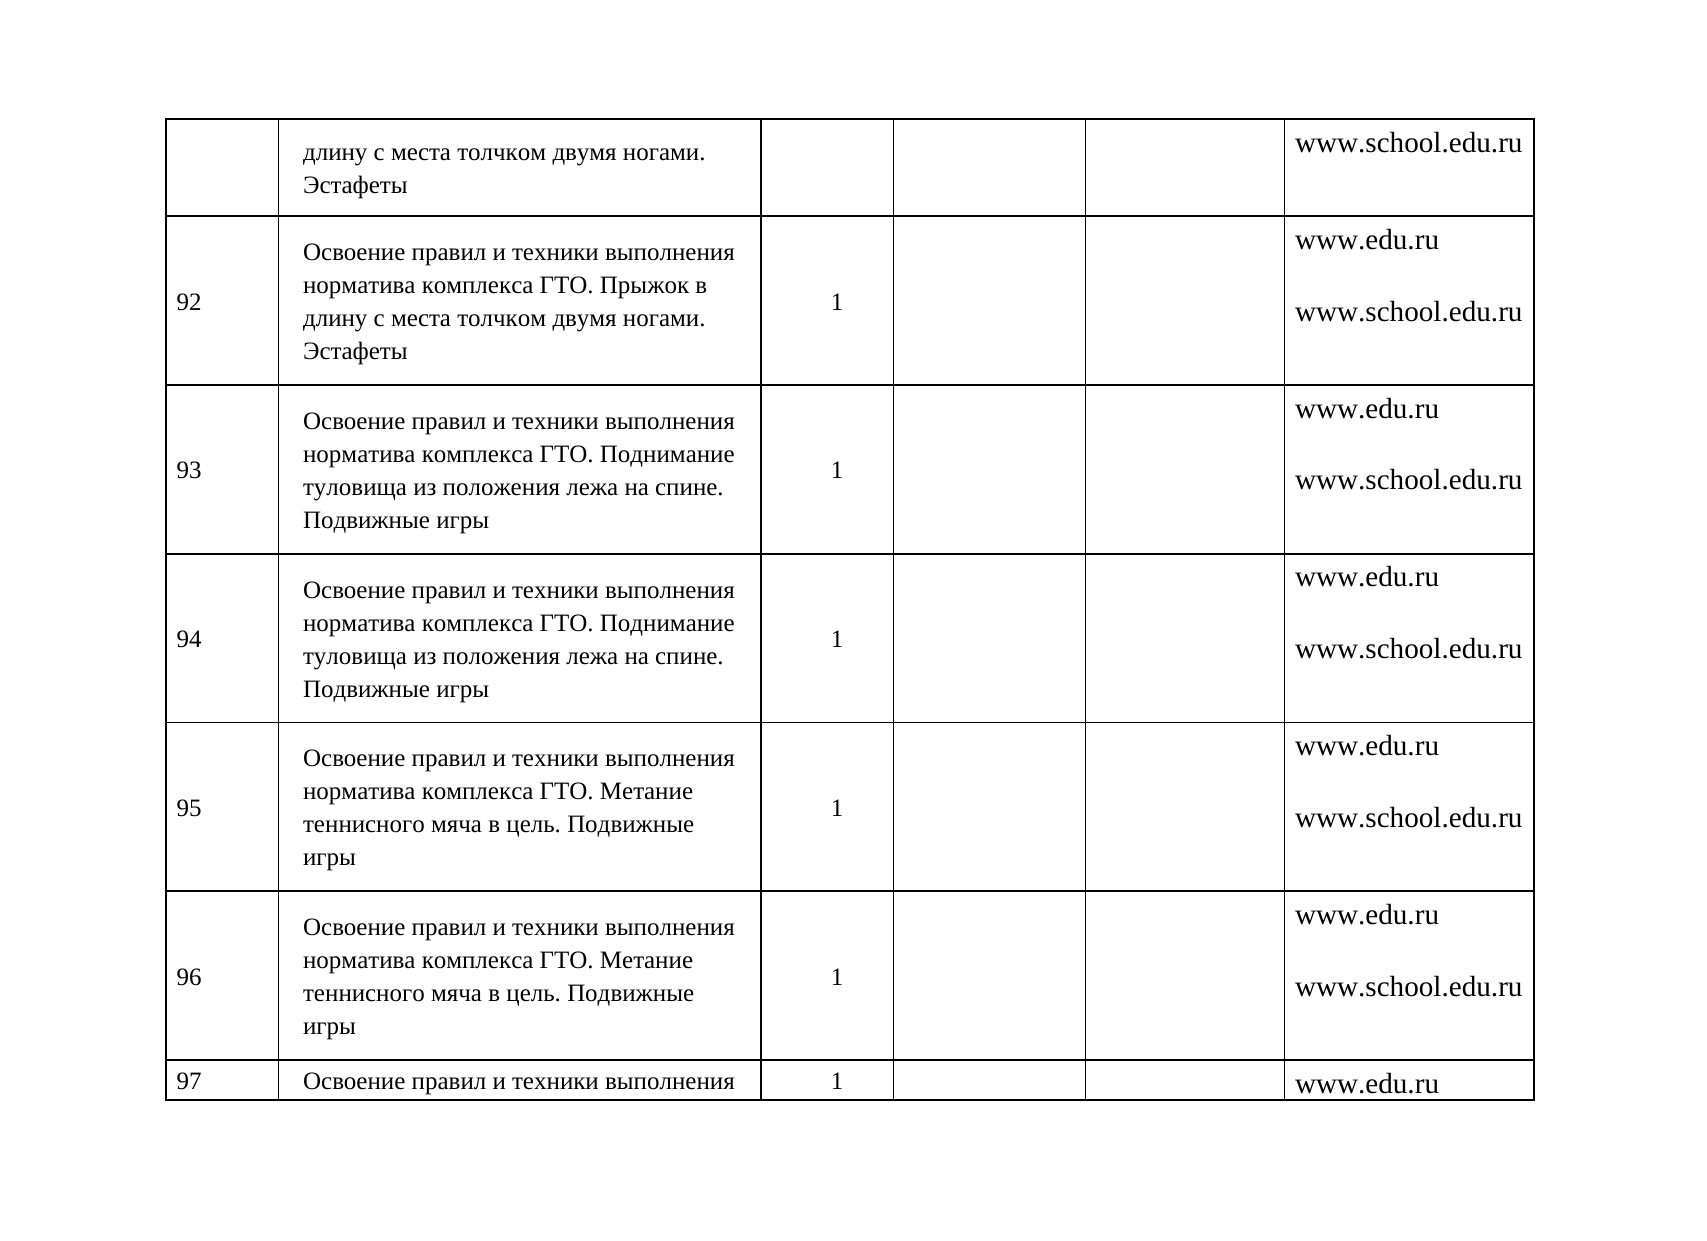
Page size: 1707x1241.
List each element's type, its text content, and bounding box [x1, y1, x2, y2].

table_cell 91 [167, 120, 278, 215]
table_cell [894, 892, 1085, 1059]
table_cell 92 [167, 217, 278, 384]
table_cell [279, 217, 760, 384]
table_cell 1 [762, 892, 893, 1059]
table_cell 97 [167, 1061, 278, 1099]
table_cell [894, 723, 1085, 890]
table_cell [279, 120, 760, 215]
table_cell [894, 120, 1085, 215]
table_cell Освоение правил и техники выполнения норматива комплекса ГТО. Метание теннисного мяча в цель. Подвижные игры [279, 723, 760, 890]
table_cell [1086, 723, 1284, 890]
table_cell [1086, 1061, 1284, 1099]
table_cell [1086, 217, 1284, 384]
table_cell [1285, 1061, 1533, 1099]
table_cell Освоение правил и техники выполнения норматива комплекса ГТО. Метание теннисного мяча в цель. Подвижные игры [279, 892, 760, 1059]
table_cell 1 [762, 555, 893, 722]
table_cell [279, 1061, 760, 1099]
table_cell [1086, 892, 1284, 1059]
table_cell 1 [762, 120, 893, 215]
table_cell Освоение правил и техники выполнения норматива комплекса ГТО. Поднимание туловища из положения лежа на спине. Подвижные игры [279, 386, 760, 553]
table_cell [894, 555, 1085, 722]
table_cell 93 [167, 386, 278, 553]
table_cell [894, 1061, 1085, 1099]
table_cell Освоение правил и техники выполнения норматива комплекса ГТО. Поднимание туловища из положения лежа на спине. Подвижные игры [279, 555, 760, 722]
table_cell ‌www.edu.ru www.school.edu.ru [1285, 892, 1533, 1059]
table_cell [1086, 386, 1284, 553]
table_cell ‌www.edu.ru www.school.edu.ru [1285, 217, 1533, 384]
table_cell [1086, 555, 1284, 722]
table_cell 95 [167, 723, 278, 890]
table_cell ‌www.edu.ru www.school.edu.ru [1285, 723, 1533, 890]
table_cell 1 [762, 723, 893, 890]
table_cell 94 [167, 555, 278, 722]
table_cell ‌www.edu.ru www.school.edu.ru [1285, 386, 1533, 553]
table_cell 96 [167, 892, 278, 1059]
table_cell [1086, 120, 1284, 215]
table_cell ‌www.edu.ru www.school.edu.ru [1285, 555, 1533, 722]
table_cell 1 [762, 217, 893, 384]
table_cell 1 [762, 1061, 893, 1099]
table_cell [1285, 120, 1533, 215]
table_cell [894, 217, 1085, 384]
table_cell 1 [762, 386, 893, 553]
table_cell [894, 386, 1085, 553]
